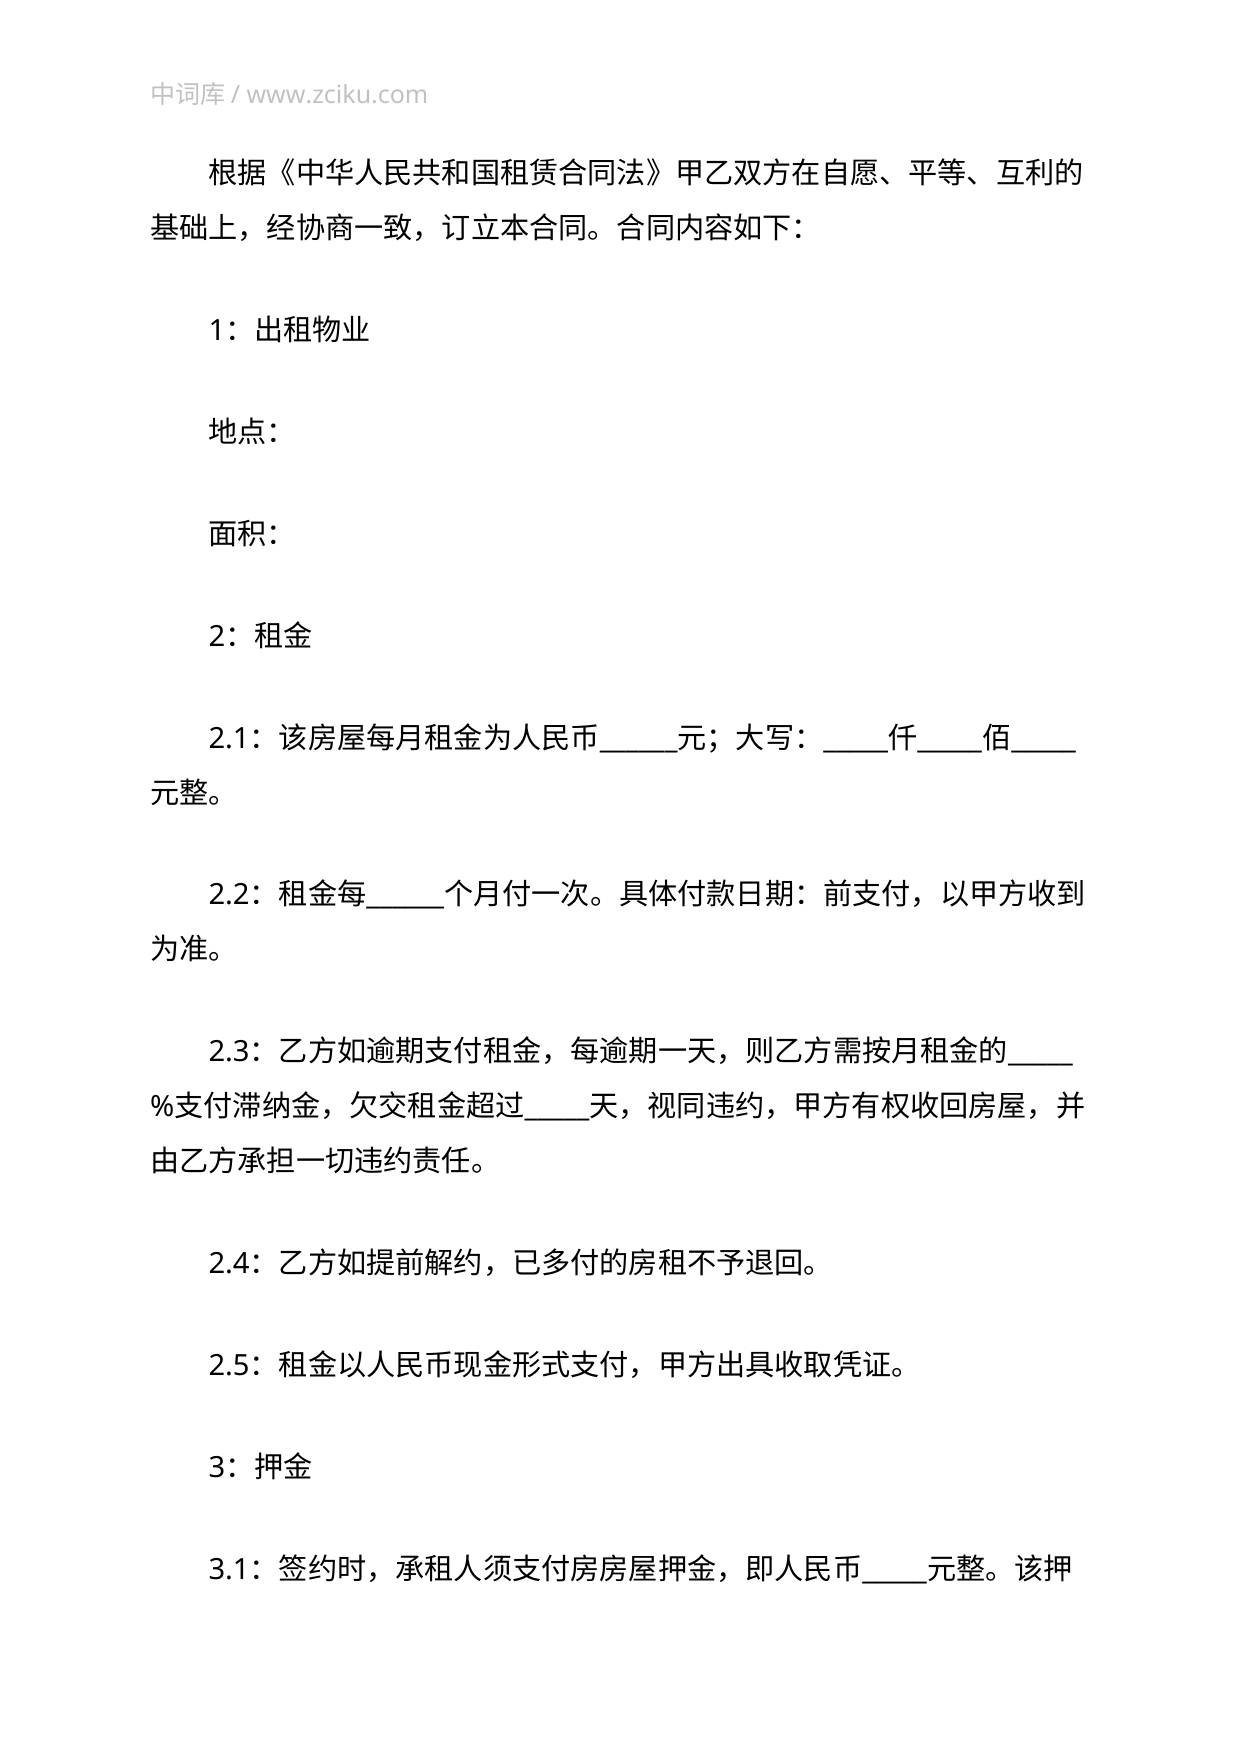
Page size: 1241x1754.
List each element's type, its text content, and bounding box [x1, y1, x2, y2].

text 3：押金 [150, 1443, 1090, 1486]
text 2.3：乙方如逾期支付租金，每逾期一天，则乙方需按月租金的_____%支付滞纳金，欠交租金超过_____天，视同违约，甲方有权收回房屋，并由乙方承担一切违约责任。 [150, 1028, 1090, 1180]
text 2.4：乙方如提前解约，已多付的房租不予退回。 [150, 1239, 1090, 1282]
text 2：租金 [150, 612, 1090, 654]
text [150, 1545, 1090, 1588]
text 2.1：该房屋每月租金为人民币______元；大写：_____仟_____佰_____元整。 [150, 714, 1090, 811]
text 1：出租物业 [150, 307, 1090, 349]
text 2.2：租金每______个月付一次。具体付款日期：前支付，以甲方收到为准。 [150, 871, 1090, 968]
text 面积： [150, 510, 1090, 553]
text 地点： [150, 409, 1090, 451]
text 根据《中华人民共和国租赁合同法》甲乙双方在自愿、平等、互利的基础上，经协商一致，订立本合同。合同内容如下： [150, 150, 1090, 247]
text 2.5：租金以人民币现金形式支付，甲方出具收取凭证。 [150, 1341, 1090, 1384]
